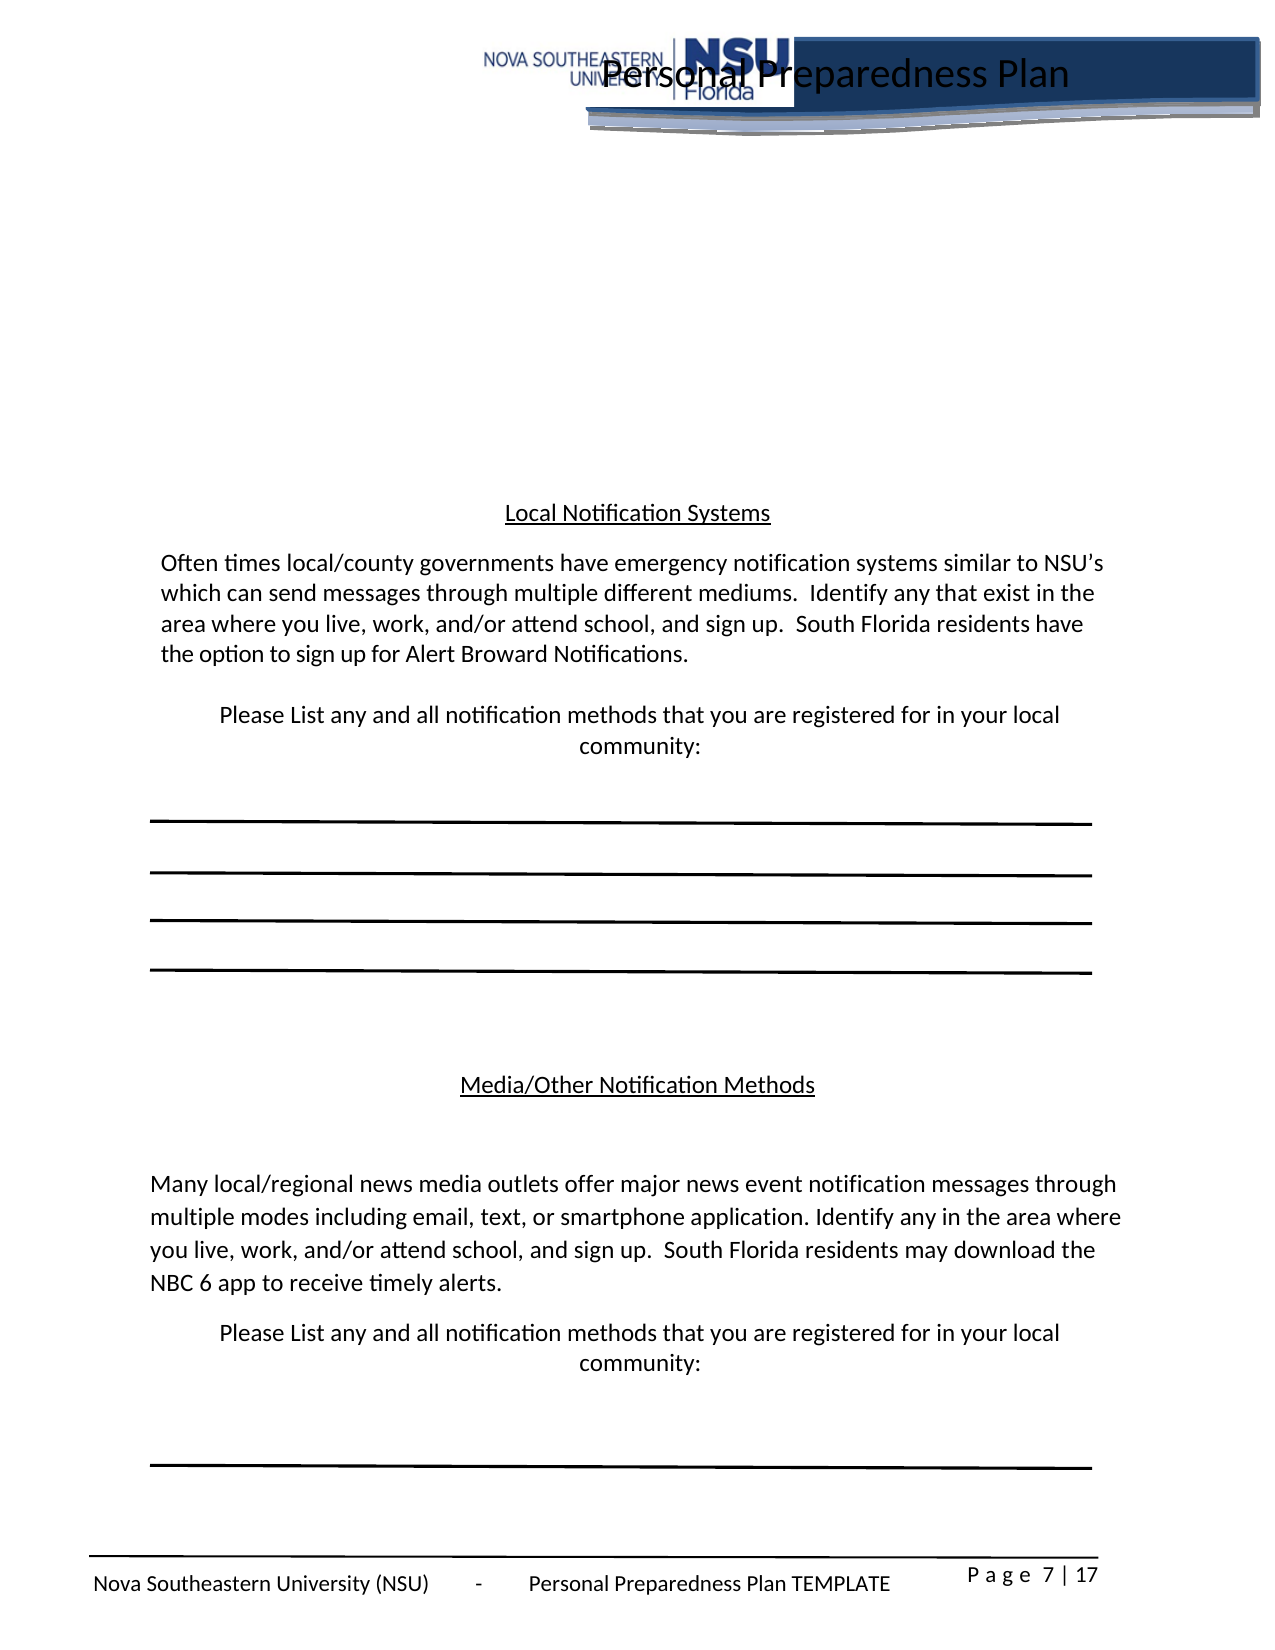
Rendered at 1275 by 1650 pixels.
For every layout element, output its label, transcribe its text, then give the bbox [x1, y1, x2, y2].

text Please List any and all notification methods that you are registered for in your local community: [161, 699, 1119, 760]
text Local Notification Systems [150, 497, 1125, 528]
text Media/Other Notification Methods [150, 1069, 1125, 1100]
text Please List any and all notification methods that you are registered for in your local community: [161, 1317, 1119, 1378]
picture [480, 30, 795, 107]
text Many local/regional news media outlets offer major news event notification messages through multiple modes including email, text, or smartphone application. Identify any in the area where you live, work, and/or attend school, and sign up. South Florida residents may download the NBC 6 app to receive timely alerts. [150, 1168, 1125, 1298]
text Often times local/county governments have emergency notification systems similar to NSU’s which can send messages through multiple different mediums. Identify any that exist in the area where you live, work, and/or attend school, and sign up. South Florida residents have the option to sign up for Alert Broward Notifications. [161, 547, 1119, 669]
picture [588, 107, 1258, 132]
